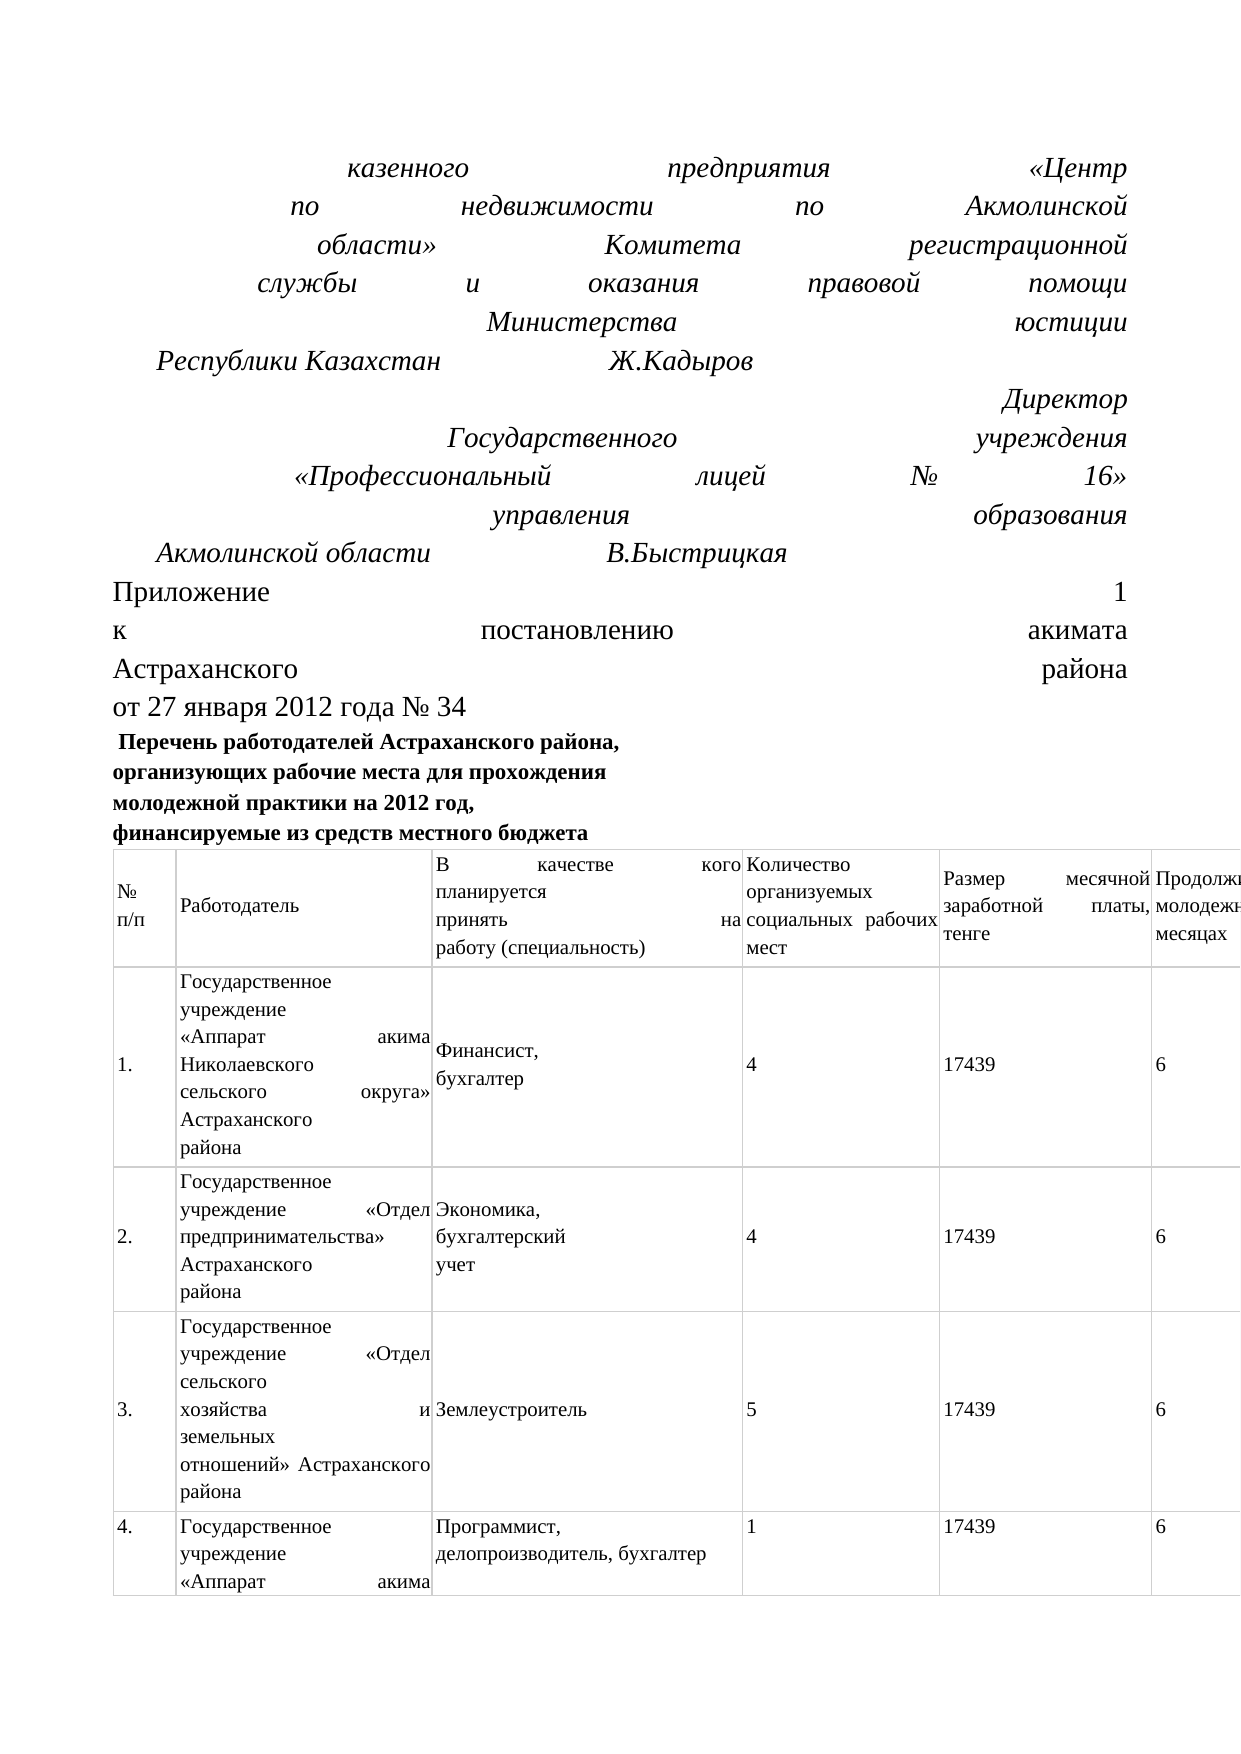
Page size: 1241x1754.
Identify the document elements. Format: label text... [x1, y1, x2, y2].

table_cell Землеустроитель [433, 1312, 742, 1511]
table_cell 4 [743, 1168, 939, 1311]
table_cell 1 [743, 1512, 939, 1594]
table_cell 6 [1152, 1168, 1240, 1311]
table_cell 6 [1152, 968, 1240, 1166]
table_cell 6 [1152, 1312, 1240, 1511]
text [112, 150, 1128, 376]
table_cell 2. [114, 1168, 175, 1311]
table_cell Экономика, бухгалтерский учет [433, 1168, 742, 1311]
table_header В качестве кого планируется принять на работу (специальность) [433, 850, 742, 966]
table_cell 17439 [940, 1168, 1151, 1311]
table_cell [433, 1512, 742, 1594]
table_cell 5 [743, 1312, 939, 1511]
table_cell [177, 1512, 431, 1594]
text Приложение 1 к постановлению акимата Астраханского района от 27 января 2012 года № 34 [112, 574, 1128, 723]
table_cell 4. [114, 1512, 175, 1594]
table_cell 1. [114, 968, 175, 1166]
table_cell Государственное учреждение «Отдел предпринимательства» Астраханского района [177, 1168, 431, 1311]
table_cell 17439 [940, 968, 1151, 1166]
text Перечень работодателей Астраханского района, организующих рабочие места для прохождения молодежной практики на 2012 год, финансируемые из средств местного бюджета [112, 728, 1128, 845]
table_header Количество организуемых социальных рабочих мест [743, 850, 939, 966]
table_header Работодатель [177, 850, 431, 966]
table_cell Государственное учреждение «Аппарат акима Николаевского сельского округа» Астраханского района [177, 968, 431, 1166]
table_header Размер месячной заработной платы, тенге [940, 850, 1151, 966]
table_cell 17439 [940, 1312, 1151, 1511]
table_cell Государственное учреждение «Отдел сельского хозяйства и земельных отношений» Астраханского района [177, 1312, 431, 1511]
table_cell 17439 [940, 1512, 1151, 1594]
table_cell 3. [114, 1312, 175, 1511]
table_cell Финансист, бухгалтер [433, 968, 742, 1166]
table_cell 6 [1152, 1512, 1240, 1594]
text Директор Государственного учреждения «Профессиональный лицей № 16» управления образования Акмолинской области В.Быстрицкая [112, 381, 1128, 569]
table_cell 4 [743, 968, 939, 1166]
table_header № п/п [114, 850, 175, 966]
table_header Продолжительность молодежной практики в месяцах [1152, 850, 1240, 966]
